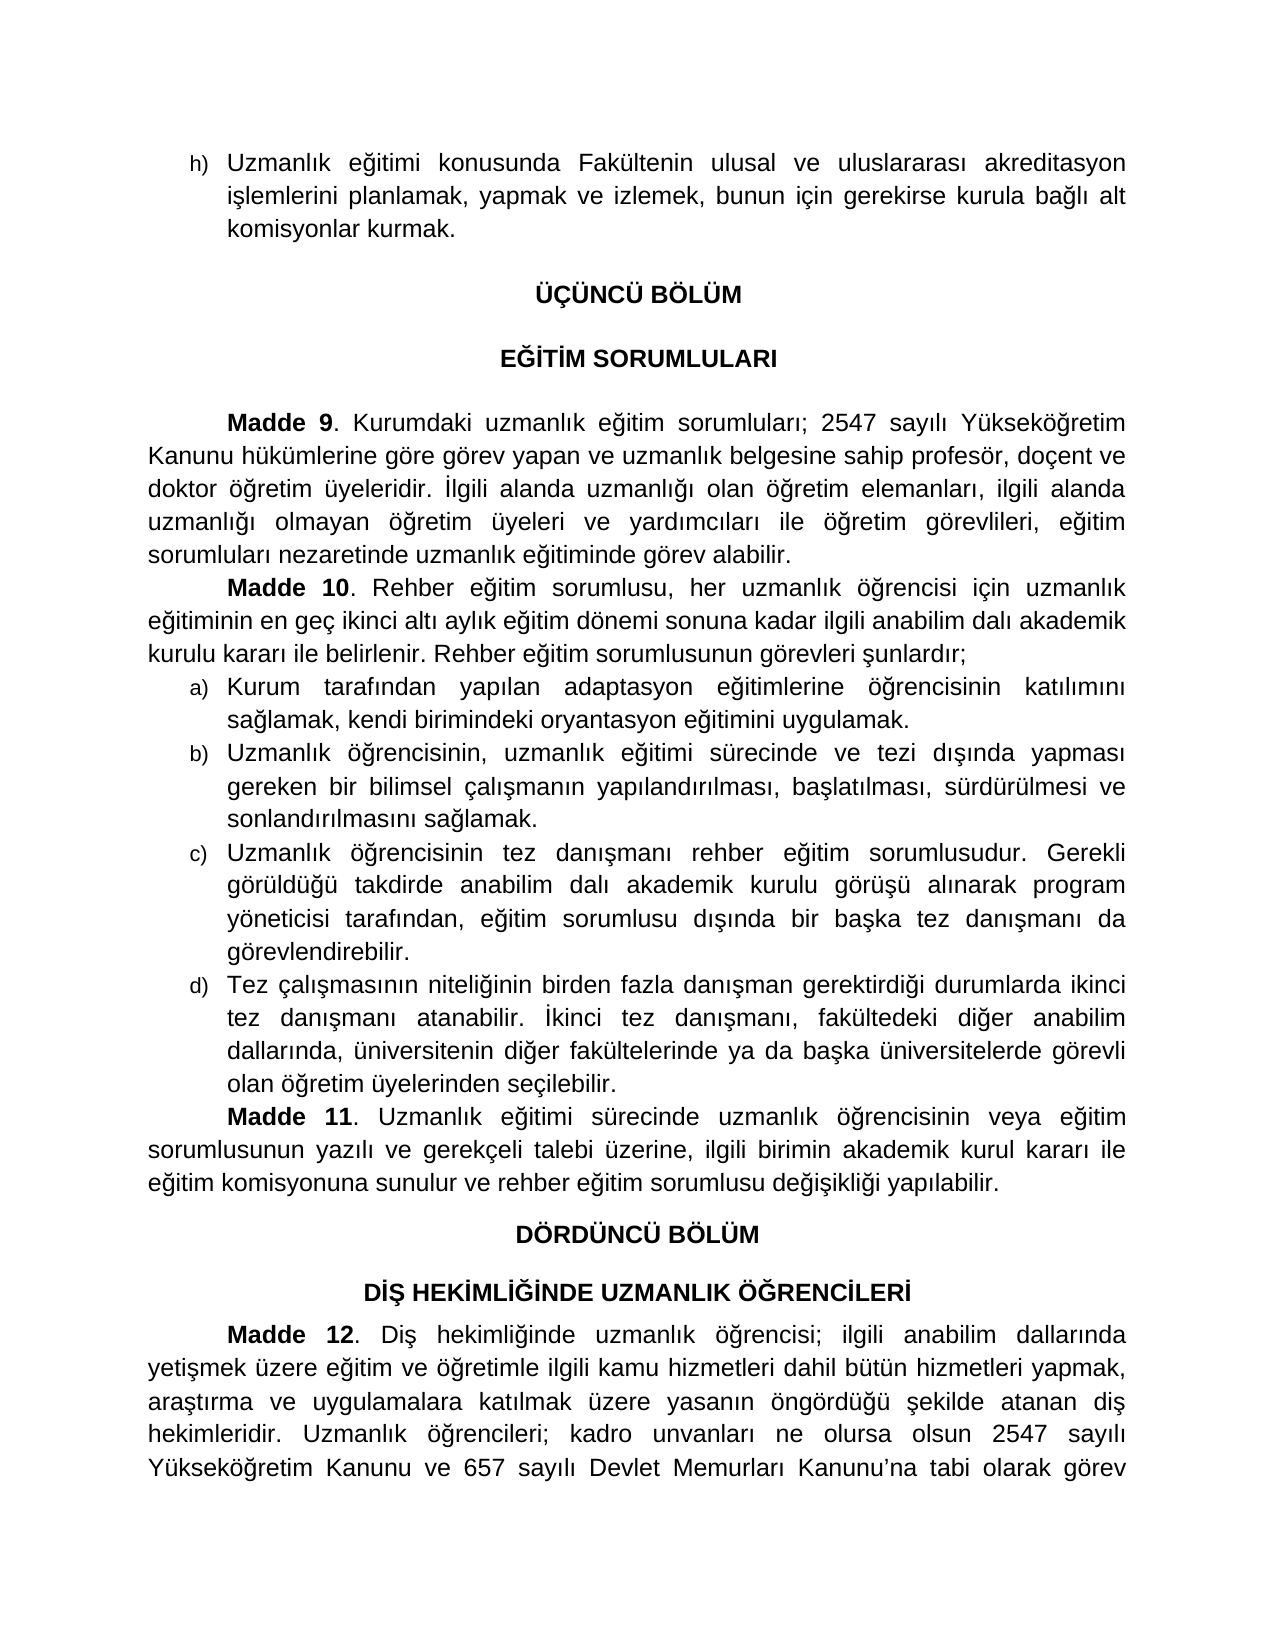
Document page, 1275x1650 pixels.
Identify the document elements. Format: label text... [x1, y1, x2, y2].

list Tez çalışmasının niteliğinin birden fazla danışman gerektirdiği durumlarda ikinci tez danışmanı atanabilir. İkinci tez danışmanı, fakültedeki diğer anabilim dallarında, üniversitenin diğer fakültelerinde ya da başka üniversitelerde görevli olan öğretim üyelerinden seçilebilir. [189, 969, 1127, 1097]
list Uzmanlık öğrencisinin tez danışmanı rehber eğitim sorumlusudur. Gerekli görüldüğü takdirde anabilim dalı akademik kurulu görüşü alınarak program yöneticisi tarafından, eğitim sorumlusu dışında bir başka tez danışmanı da görevlendirebilir. [189, 837, 1127, 965]
text DÖRDÜNCÜ BÖLÜM [148, 1220, 1127, 1249]
list Kurum tarafından yapılan adaptasyon eğitimlerine öğrencisinin katılımını sağlamak, kendi birimindeki oryantasyon eğitimini uygulamak. [189, 672, 1127, 734]
text Madde 10. Rehber eğitim sorumlusu, her uzmanlık öğrencisi için uzmanlık eğitiminin en geç ikinci altı aylık eğitim dönemi sonuna kadar ilgili anabilim dalı akademik kurulu kararı ile belirlenir. Rehber eğitim sorumlusunun görevleri şunlardır; [148, 573, 1127, 668]
text DİŞ HEKİMLİĞİNDE UZMANLIK ÖĞRENCİLERİ [148, 1278, 1127, 1307]
text Madde 11. Uzmanlık eğitimi sürecinde uzmanlık öğrencisinin veya eğitim sorumlusunun yazılı ve gerekçeli talebi üzerine, ilgili birimin akademik kurul kararı ile eğitim komisyonuna sunulur ve rehber eğitim sorumlusu değişikliği yapılabilir. [148, 1102, 1127, 1196]
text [148, 1320, 1127, 1481]
text EĞİTİM SORUMLULARI [150, 344, 1127, 373]
text ÜÇÜNCÜ BÖLÜM [150, 280, 1127, 308]
list Uzmanlık eğitimi konusunda Fakültenin ulusal ve uluslararası akreditasyon işlemlerini planlamak, yapmak ve izlemek, bunun için gerekirse kurula bağlı alt komisyonlar kurmak. [189, 148, 1127, 242]
list Uzmanlık öğrencisinin, uzmanlık eğitimi sürecinde ve tezi dışında yapması gereken bir bilimsel çalışmanın yapılandırılması, başlatılması, sürdürülmesi ve sonlandırılmasını sağlamak. [189, 738, 1127, 833]
text Madde 9. Kurumdaki uzmanlık eğitim sorumluları; 2547 sayılı Yükseköğretim Kanunu hükümlerine göre görev yapan ve uzmanlık belgesine sahip profesör, doçent ve doktor öğretim üyeleridir. İlgili alanda uzmanlığı olan öğretim elemanları, ilgili alanda uzmanlığı olmayan öğretim üyeleri ve yardımcıları ile öğretim görevlileri, eğitim sorumluları nezaretinde uzmanlık eğitiminde görev alabilir. [148, 408, 1127, 569]
